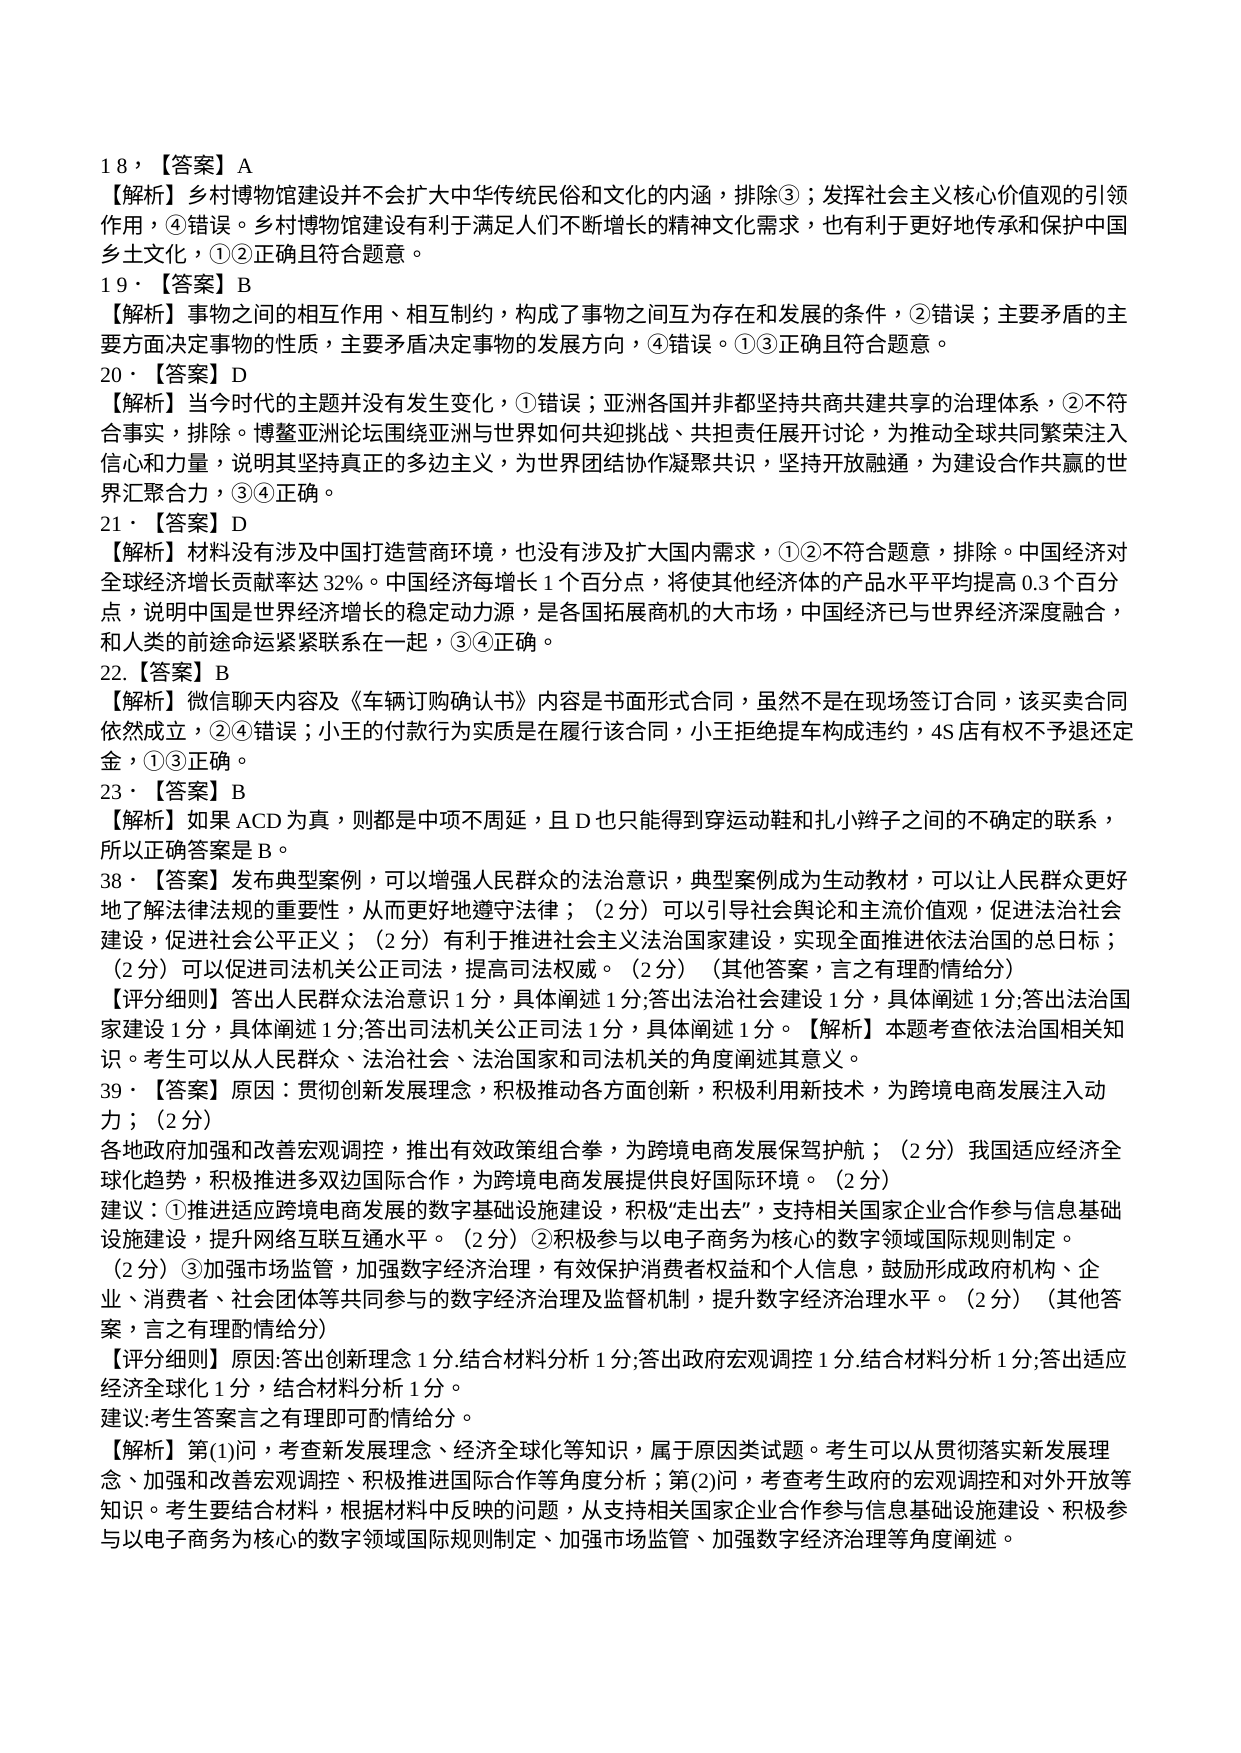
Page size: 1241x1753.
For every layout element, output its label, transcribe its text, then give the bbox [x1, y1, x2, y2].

text 建议:考生答案言之有理即可酌情给分。 [100, 1403, 1140, 1433]
text 21．【答案】D [100, 507, 1140, 537]
text 【解析】当今时代的主题并没有发生变化，①错误；亚洲各国并非都坚持共商共建共享的治理体系，②不符合事实，排除。博鳌亚洲论坛围绕亚洲与世界如何共迎挑战、共担责任展开讨论，为推动全球共同繁荣注入信心和力量，说明其坚持真正的多边主义，为世界团结协作凝聚共识，坚持开放融通，为建设合作共赢的世界汇聚合力，③④正确。 [100, 388, 1140, 507]
text 【解析】乡村博物馆建设并不会扩大中华传统民俗和文化的内涵，排除③；发挥社会主义核心价值观的引领作用，④错误。乡村博物馆建设有利于满足人们不断增长的精神文化需求，也有利于更好地传承和保护中国乡土文化，①②正确且符合题意。 [100, 180, 1140, 269]
text 【评分细则】答出人民群众法治意识1分，具体阐述1分;答出法治社会建设1分，具体阐述1分;答出法治国家建设1分，具体阐述1分;答出司法机关公正司法1分，具体阐述1分。【解析】本题考查依法治国相关知识。考生可以从人民群众、法治社会、法治国家和司法机关的角度阐述其意义。 [100, 984, 1140, 1073]
text 【解析】材料没有涉及中国打造营商环境，也没有涉及扩大国内需求，①②不符合题意，排除。中国经济对全球经济增长贡献率达32%。中国经济每增长1个百分点，将使其他经济体的产品水平平均提高0.3个百分点，说明中国是世界经济增长的稳定动力源，是各国拓展商机的大市场，中国经济已与世界经济深度融合，和人类的前途命运紧紧联系在一起，③④正确。 [100, 537, 1140, 656]
text 38．【答案】发布典型案例，可以增强人民群众的法治意识，典型案例成为生动教材，可以让人民群众更好地了解法律法规的重要性，从而更好地遵守法律；（2分）可以引导社会舆论和主流价值观，促进法治社会建设，促进社会公平正义；（2分）有利于推进社会主义法治国家建设，实现全面推进依法治国的总日标；（2分）可以促进司法机关公正司法，提高司法权威。（2分）（其他答案，言之有理酌情给分） [100, 865, 1140, 984]
text 23．【答案】B [100, 776, 1140, 805]
text 【解析】第(1)问，考查新发展理念、经济全球化等知识，属于原因类试题。考生可以从贯彻落实新发展理念、加强和改善宏观调控、积极推进国际合作等角度分析；第(2)问，考查考生政府的宏观调控和对外开放等知识。考生要结合材料，根据材料中反映的问题，从支持相关国家企业合作参与信息基础设施建设、积极参与以电子商务为核心的数字领域国际规则制定、加强市场监管、加强数字经济治理等角度阐述。 [100, 1433, 1140, 1554]
text 1 9．【答案】B [100, 269, 1140, 299]
text 各地政府加强和改善宏观调控，推出有效政策组合拳，为跨境电商发展保驾护航；（2分）我国适应经济全球化趋势，积极推进多双边国际合作，为跨境电商发展提供良好国际环境。（2分） [100, 1135, 1140, 1195]
text 22.【答案】B [100, 656, 1140, 686]
text 【解析】微信聊天内容及《车辆订购确认书》内容是书面形式合同，虽然不是在现场签订合同，该买卖合同依然成立，②④错误；小王的付款行为实质是在履行该合同，小王拒绝提车构成违约，4S店有权不予退还定金，①③正确。 [100, 686, 1140, 776]
text 【解析】如果ACD为真，则都是中项不周延，且D也只能得到穿运动鞋和扎小辫子之间的不确定的联系，所以正确答案是B。 [100, 805, 1140, 865]
text 【评分细则】原因:答出创新理念1分.结合材料分析1分;答出政府宏观调控1分.结合材料分析1分;答出适应经济全球化1分，结合材料分析1分。 [100, 1344, 1140, 1403]
text 39．【答案】原因：贯彻创新发展理念，积极推动各方面创新，积极利用新技术，为跨境电商发展注入动力；（2分） [100, 1073, 1140, 1135]
text 建议：①推进适应跨境电商发展的数字基础设施建设，积极“走出去”，支持相关国家企业合作参与信息基础设施建设，提升网络互联互通水平。（2分）②积极参与以电子商务为核心的数字领域国际规则制定。 [100, 1195, 1140, 1254]
text 1 8，【答案】A [100, 150, 1140, 180]
text （2分）③加强市场监管，加强数字经济治理，有效保护消费者权益和个人信息，鼓励形成政府机构、企业、消费者、社会团体等共同参与的数字经济治理及监督机制，提升数字经济治理水平。（2分）（其他答案，言之有理酌情给分） [100, 1254, 1140, 1344]
text 20．【答案】D [100, 358, 1140, 388]
text 【解析】事物之间的相互作用、相互制约，构成了事物之间互为存在和发展的条件，②错误；主要矛盾的主要方面决定事物的性质，主要矛盾决定事物的发展方向，④错误。①③正确且符合题意。 [100, 299, 1140, 358]
